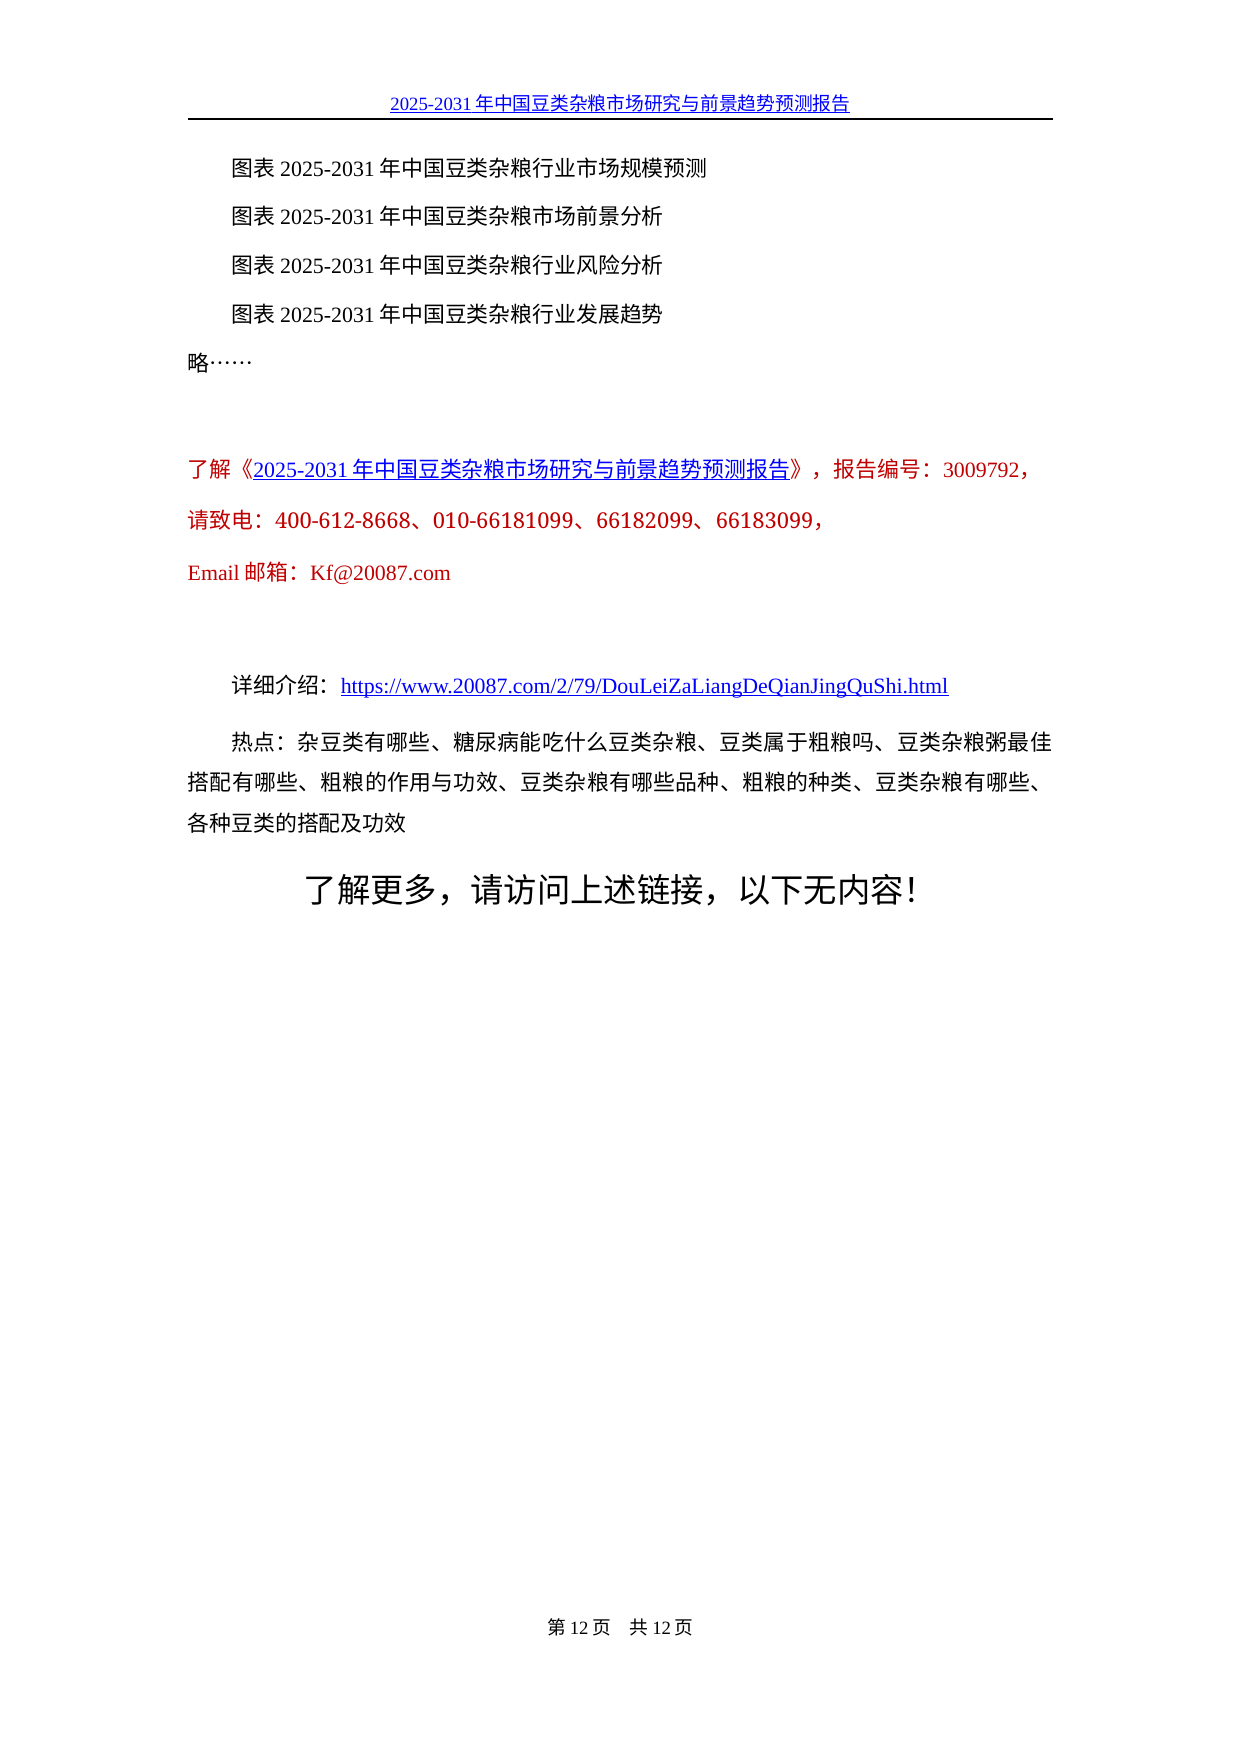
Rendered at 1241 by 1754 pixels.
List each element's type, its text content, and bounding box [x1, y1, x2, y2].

text 请致电：400-612-8668、010-66181099、66182099、66183099， [187, 503, 1053, 536]
title 了解更多，请访问上述链接，以下无内容！ [187, 856, 1053, 921]
text 热点：杂豆类有哪些、糖尿病能吃什么豆类杂粮、豆类属于粗粮吗、豆类杂粮粥最佳搭配有哪些、粗粮的作用与功效、豆类杂粮有哪些品种、粗粮的种类、豆类杂粮有哪些、各种豆类的搭配及功效 [187, 724, 1053, 838]
text 了解《2025-2031年中国豆类杂粮市场研究与前景趋势预测报告》，报告编号：3009792， [187, 452, 1053, 484]
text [187, 150, 1053, 378]
text 详细介绍：https://www.20087.com/2/79/DouLeiZaLiangDeQianJingQuShi.html [187, 668, 1053, 700]
text Email邮箱：Kf@20087.com [187, 555, 1053, 587]
